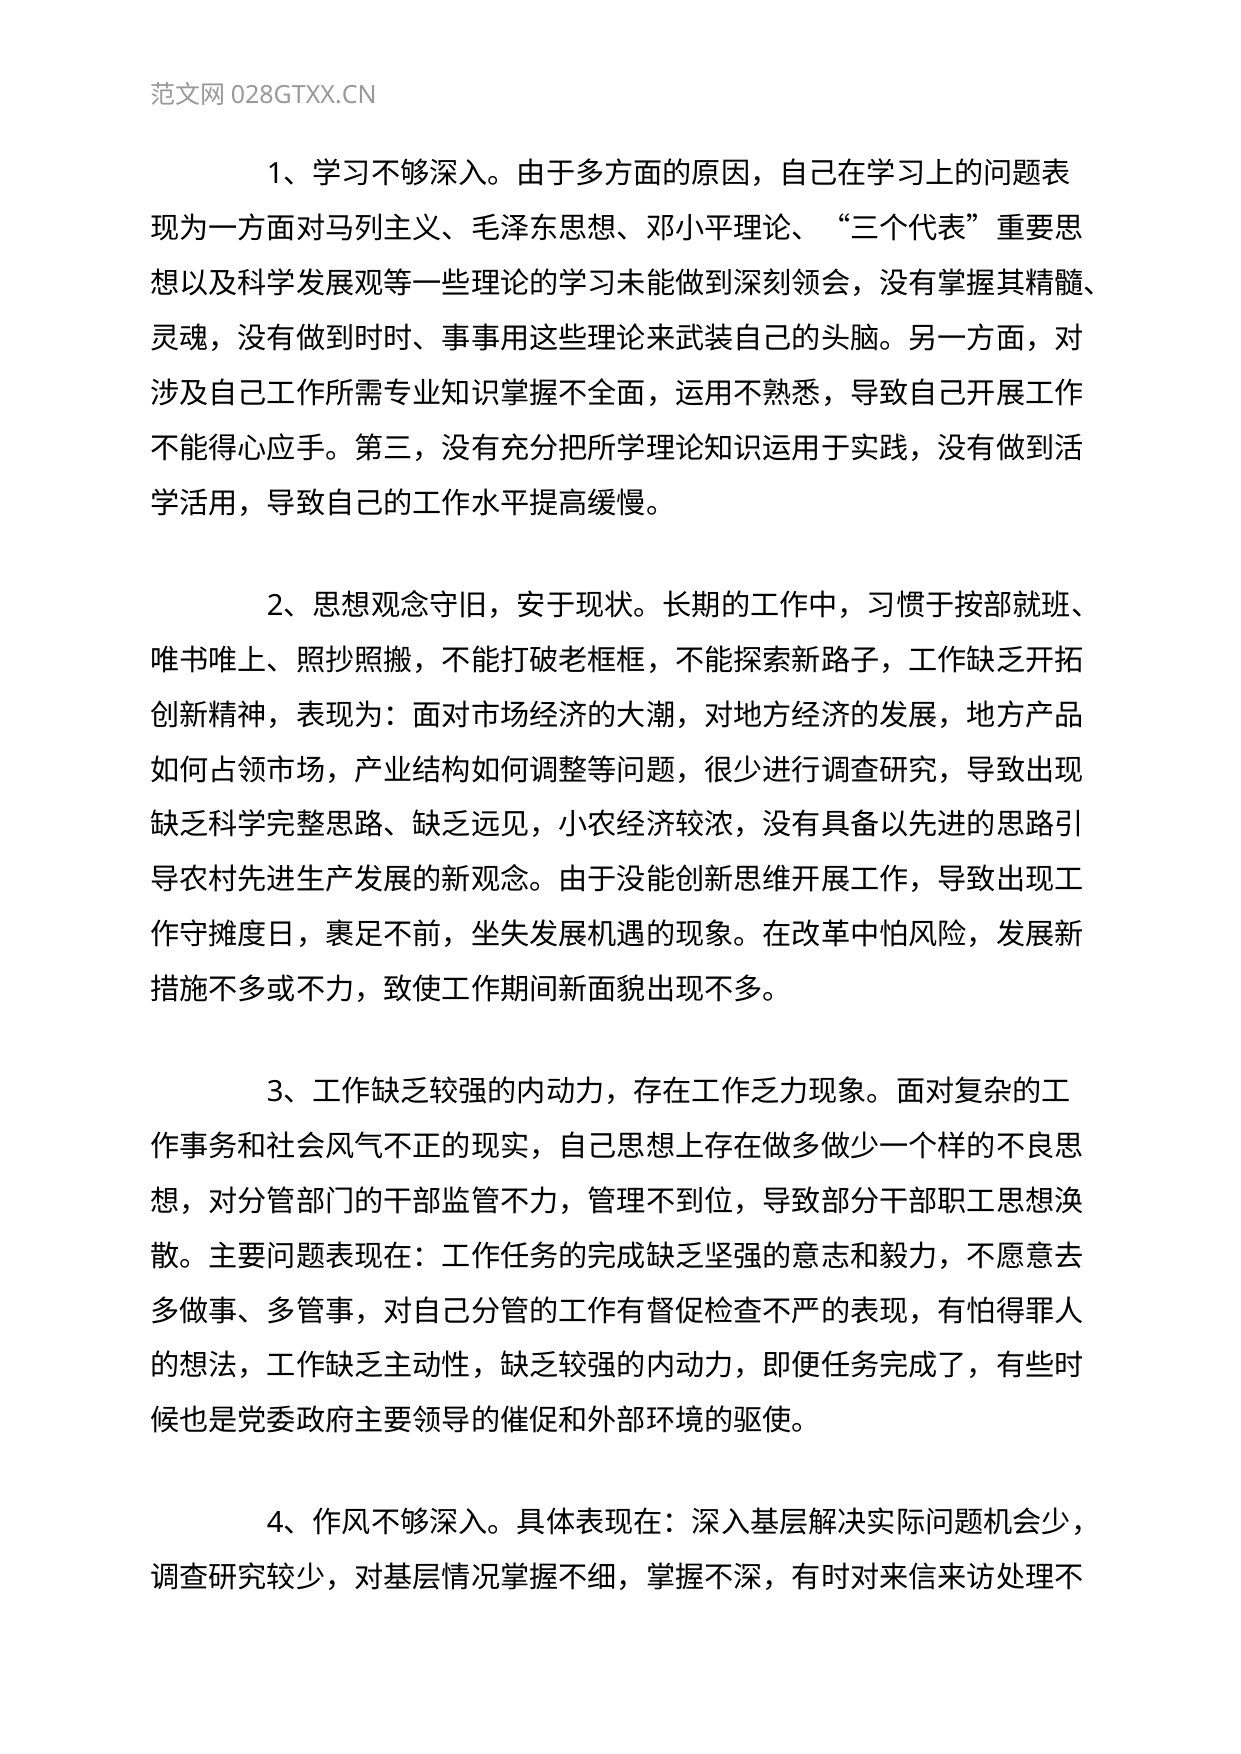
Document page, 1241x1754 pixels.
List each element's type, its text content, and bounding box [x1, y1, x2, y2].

text 2、思想观念守旧，安于现状。长期的工作中，习惯于按部就班、唯书唯上、照抄照搬，不能打破老框框，不能探索新路子，工作缺乏开拓创新精神，表现为：面对市场经济的大潮，对地方经济的发展，地方产品如何占领市场，产业结构如何调整等问题，很少进行调查研究，导致出现缺乏科学完整思路、缺乏远见，小农经济较浓，没有具备以先进的思路引导农村先进生产发展的新观念。由于没能创新思维开展工作，导致出现工作守摊度日，裹足不前，坐失发展机遇的现象。在改革中怕风险，发展新措施不多或不力，致使工作期间新面貌出现不多。 [150, 581, 1090, 1008]
text 1、学习不够深入。由于多方面的原因，自己在学习上的问题表现为一方面对马列主义、毛泽东思想、邓小平理论、“三个代表”重要思想以及科学发展观等一些理论的学习未能做到深刻领会，没有掌握其精髓、灵魂，没有做到时时、事事用这些理论来武装自己的头脑。另一方面，对涉及自己工作所需专业知识掌握不全面，运用不熟悉，导致自己开展工作不能得心应手。第三，没有充分把所学理论知识运用于实践，没有做到活学活用，导致自己的工作水平提高缓慢。 [150, 150, 1090, 522]
text 3、工作缺乏较强的内动力，存在工作乏力现象。面对复杂的工作事务和社会风气不正的现实，自己思想上存在做多做少一个样的不良思想，对分管部门的干部监管不力，管理不到位，导致部分干部职工思想涣散。主要问题表现在：工作任务的完成缺乏坚强的意志和毅力，不愿意去多做事、多管事，对自己分管的工作有督促检查不严的表现，有怕得罪人的想法，工作缺乏主动性，缺乏较强的内动力，即便任务完成了，有些时候也是党委政府主要领导的催促和外部环境的驱使。 [150, 1067, 1090, 1439]
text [150, 1499, 1090, 1596]
